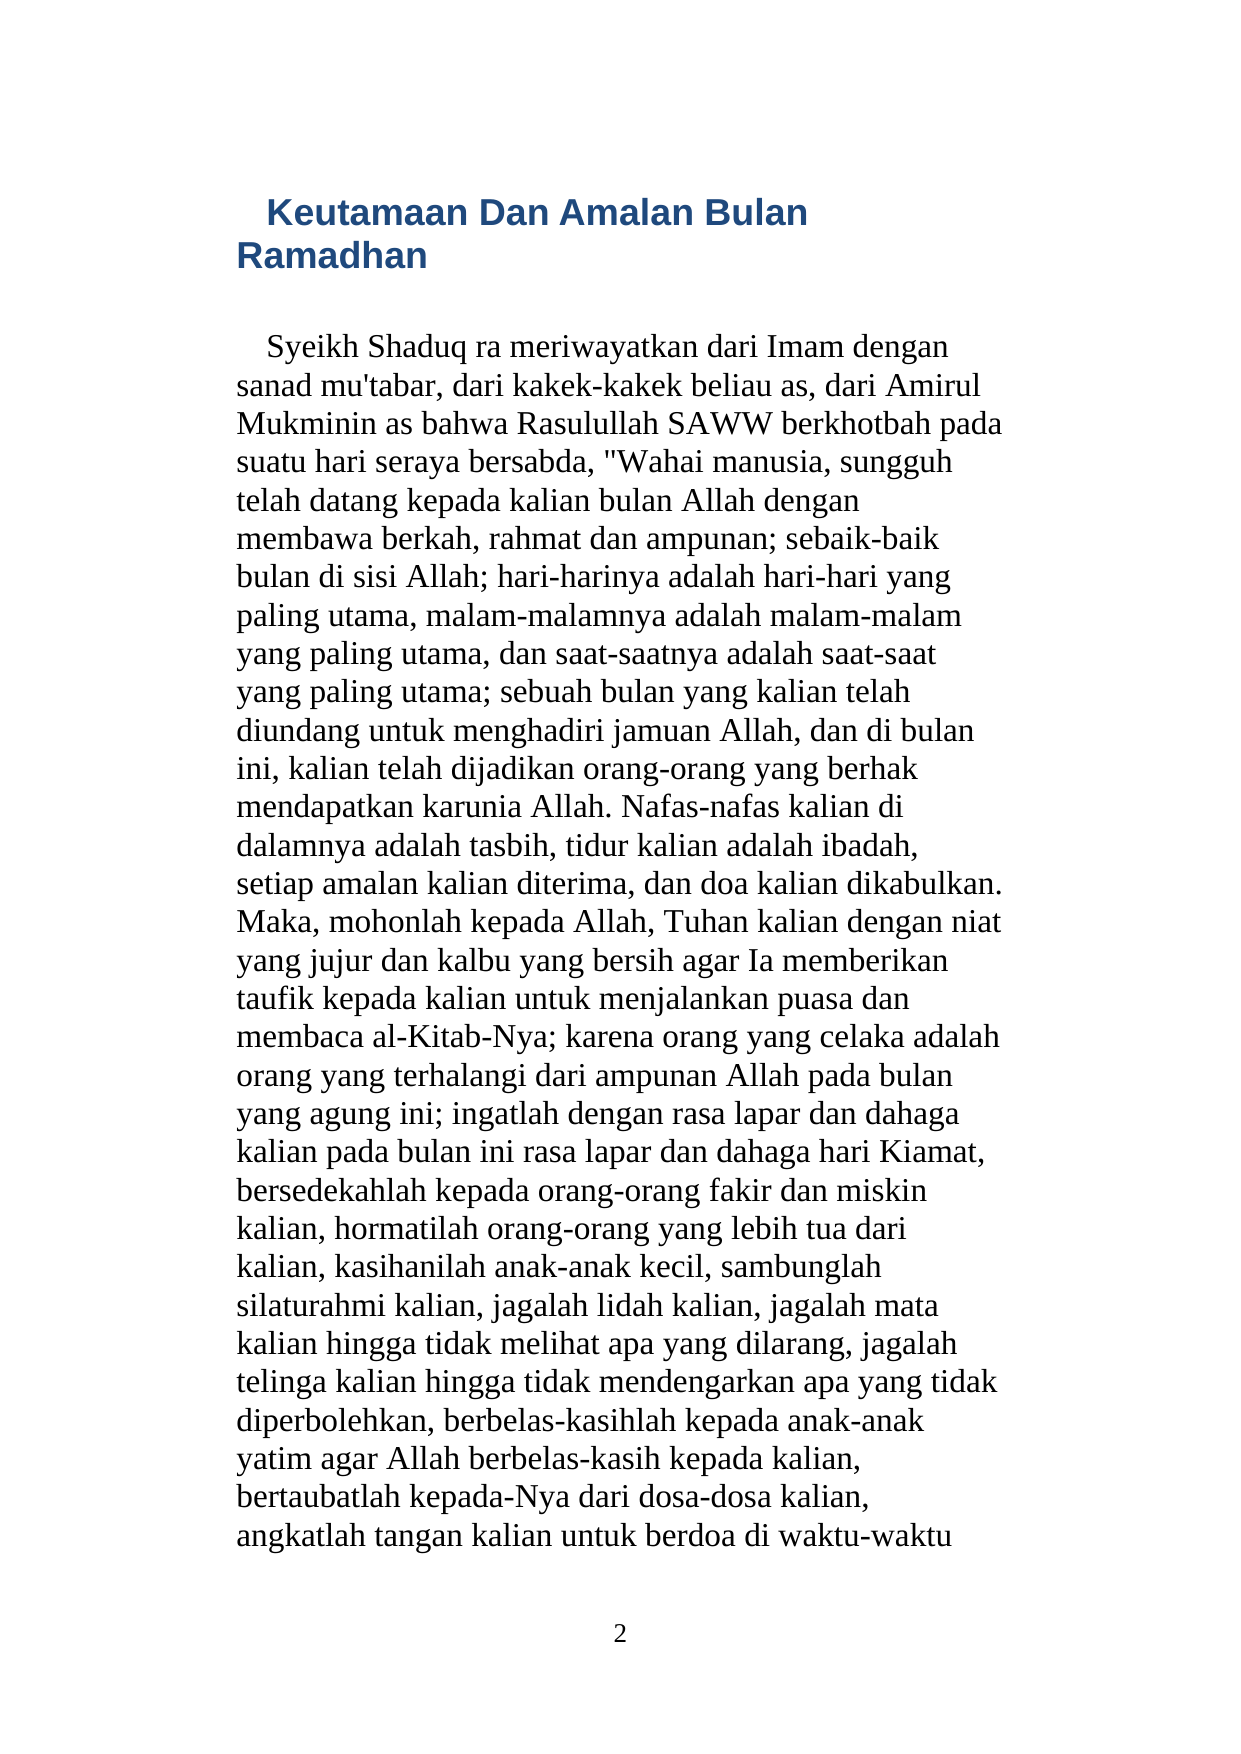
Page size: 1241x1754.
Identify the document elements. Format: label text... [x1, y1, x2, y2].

subtitle Keutamaan Dan Amalan Bulan Ramadhan [236, 190, 1004, 276]
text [236, 327, 1004, 1553]
